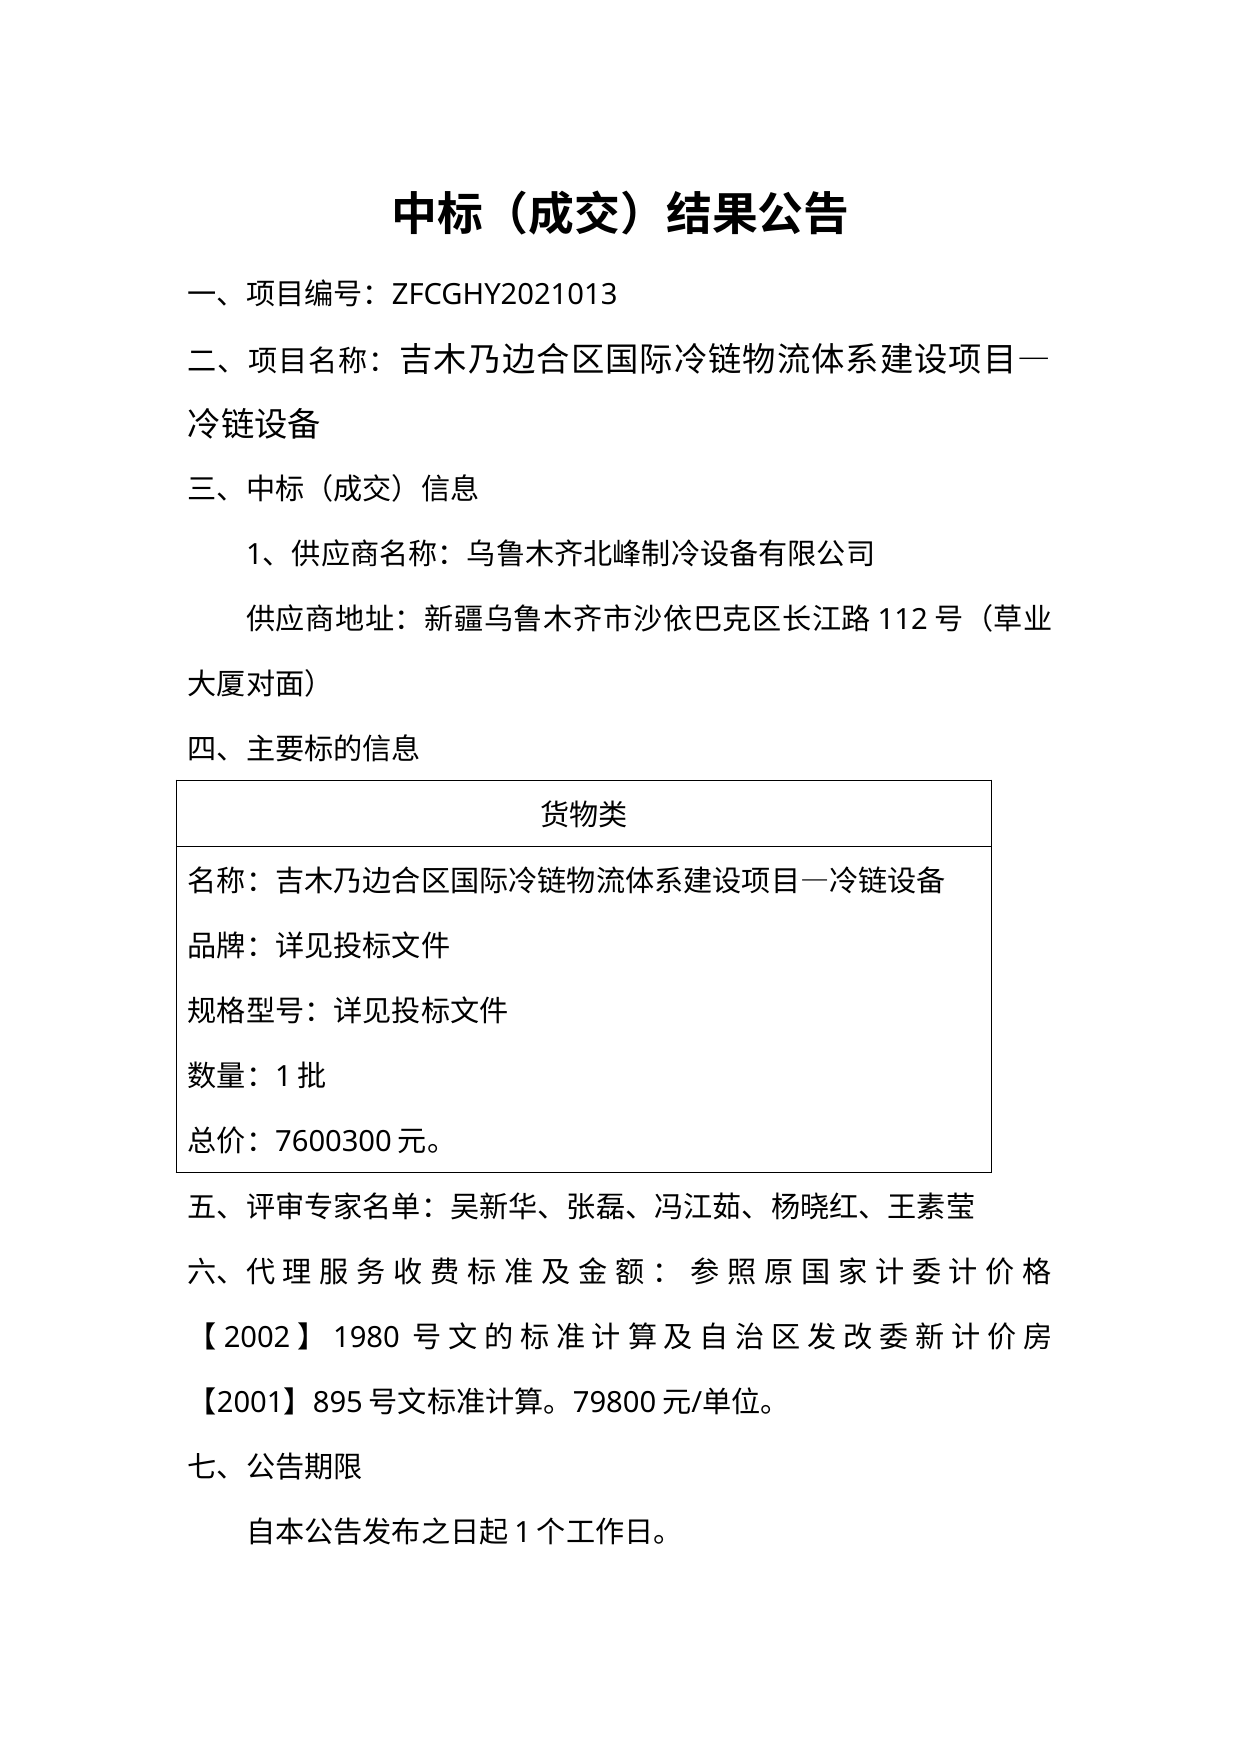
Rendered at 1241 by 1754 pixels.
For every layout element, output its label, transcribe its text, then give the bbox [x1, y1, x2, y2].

text 四、主要标的信息 [187, 714, 1053, 779]
text 供应商地址：新疆乌鲁木齐市沙依巴克区长江路112号（草业大厦对面） [187, 584, 1053, 714]
text 1、供应商名称：乌鲁木齐北峰制冷设备有限公司 [187, 519, 1053, 584]
list 代理服务收费标准及金额：参照原国家计委计价格【2002】1980号文的标准计算及自治区发改委新计价房【2001】895号文标准计算。79800元/单位。 [187, 1238, 1053, 1433]
list 评审专家名单：吴新华、张磊、冯江茹、杨晓红、王素莹 [187, 1173, 1053, 1238]
subtitle 中标（成交）结果公告 [187, 162, 1053, 259]
table_cell 名称：吉木乃边合区国际冷链物流体系建设项目—冷链设备 品牌：详见投标文件 规格型号：详见投标文件 数量：1批 总价：7600300元。 [177, 847, 991, 1172]
text 三、中标（成交）信息 [187, 454, 1053, 519]
table_header 货物类 [177, 781, 991, 846]
list 七、公告期限 [187, 1433, 1053, 1498]
text 二、项目名称：吉木乃边合区国际冷链物流体系建设项目—冷链设备 [187, 324, 1053, 454]
text 一、项目编号：ZFCGHY2021013 [187, 259, 1053, 324]
text 自本公告发布之日起1个工作日。 [187, 1498, 1053, 1563]
